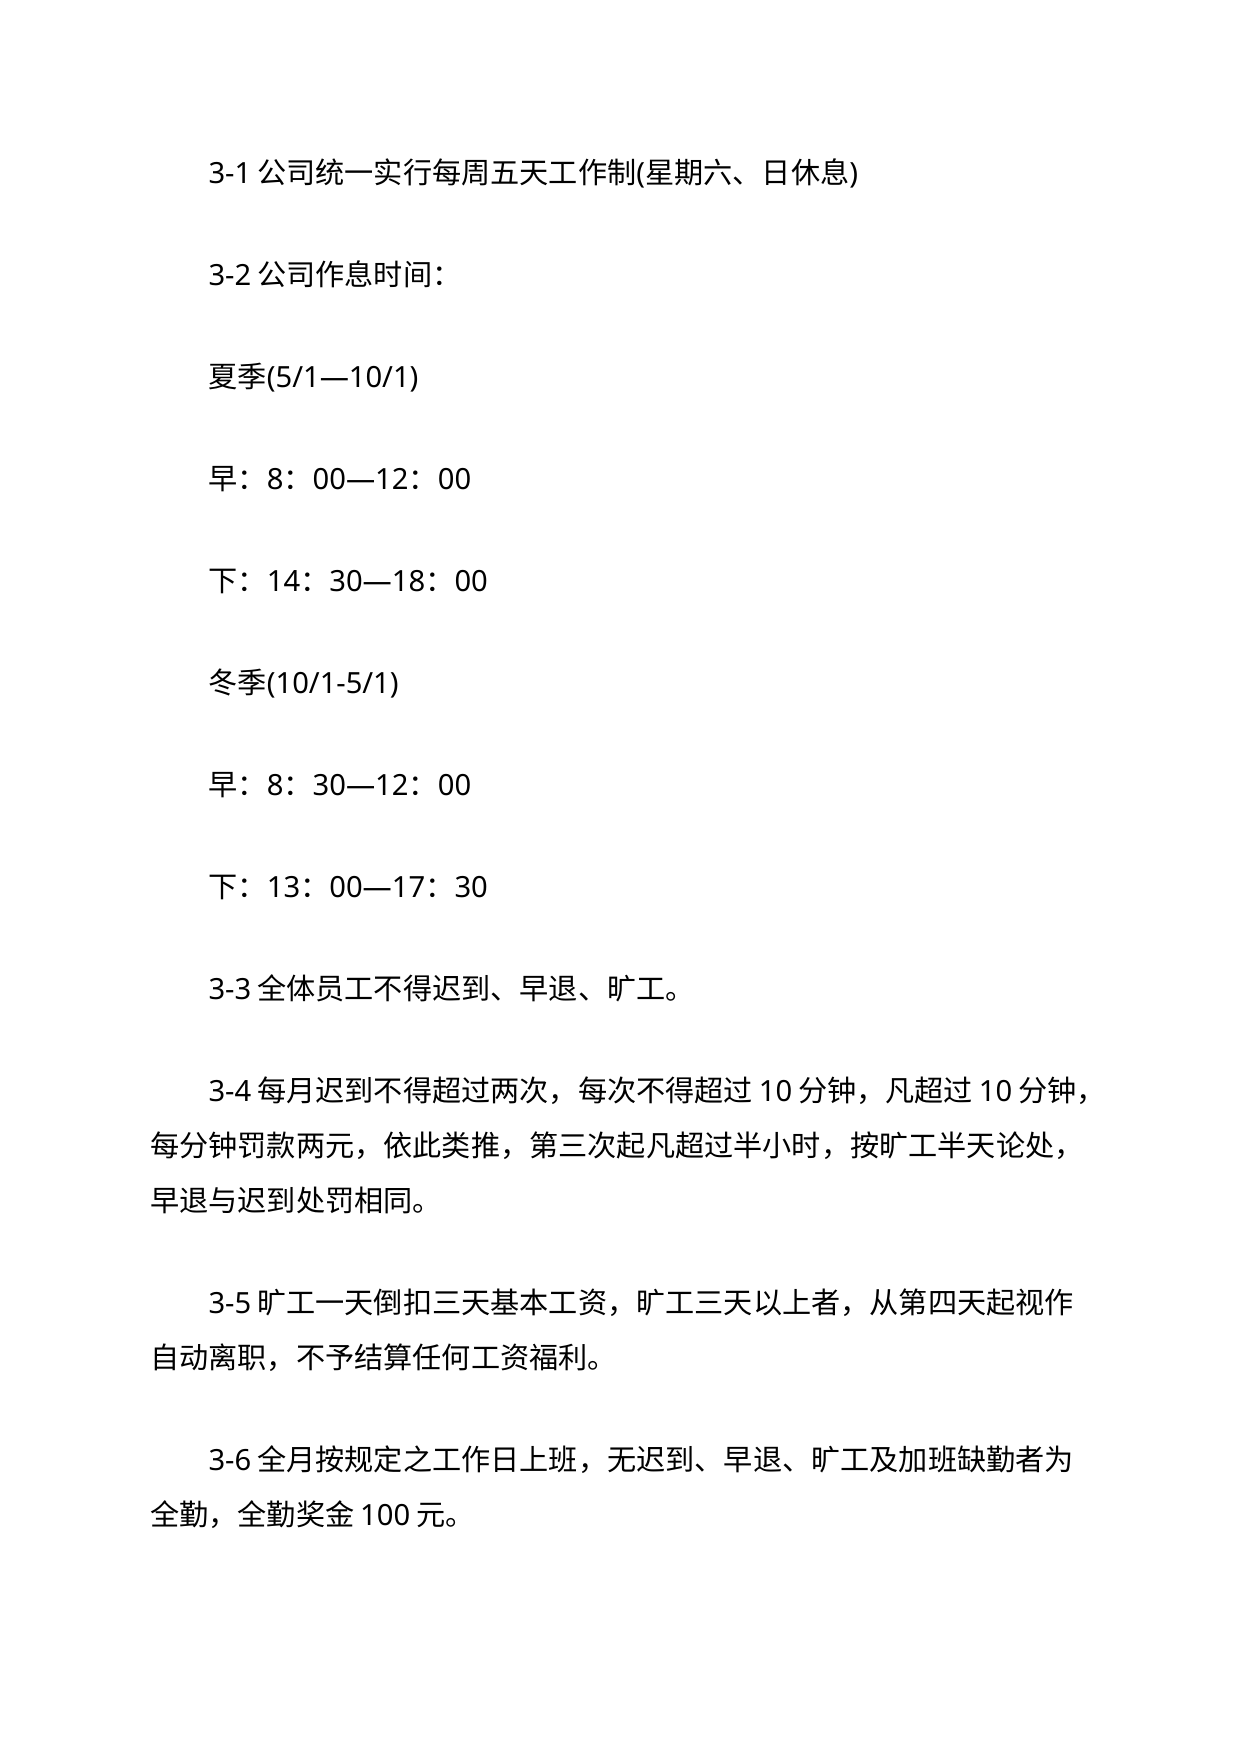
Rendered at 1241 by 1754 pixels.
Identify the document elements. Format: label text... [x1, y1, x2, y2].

text 3-4每月迟到不得超过两次，每次不得超过10分钟，凡超过10分钟，每分钟罚款两元，依此类推，第三次起凡超过半小时，按旷工半天论处，早退与迟到处罚相同。 [150, 1068, 1090, 1220]
text 下：14：30—18：00 [150, 558, 1090, 600]
text 早：8：00—12：00 [150, 456, 1090, 498]
text 3-3全体员工不得迟到、早退、旷工。 [150, 966, 1090, 1008]
text 3-5旷工一天倒扣三天基本工资，旷工三天以上者，从第四天起视作自动离职，不予结算任何工资福利。 [150, 1279, 1090, 1377]
text 下：13：00—17：30 [150, 864, 1090, 906]
text 3-2公司作息时间： [150, 252, 1090, 294]
text 3-6全月按规定之工作日上班，无迟到、早退、旷工及加班缺勤者为全勤，全勤奖金100元。 [150, 1436, 1090, 1534]
text 冬季(10/1-5/1) [150, 660, 1090, 702]
text 早：8：30—12：00 [150, 762, 1090, 804]
text 3-1公司统一实行每周五天工作制(星期六、日休息) [150, 150, 1090, 192]
text 夏季(5/1—10/1) [150, 354, 1090, 396]
